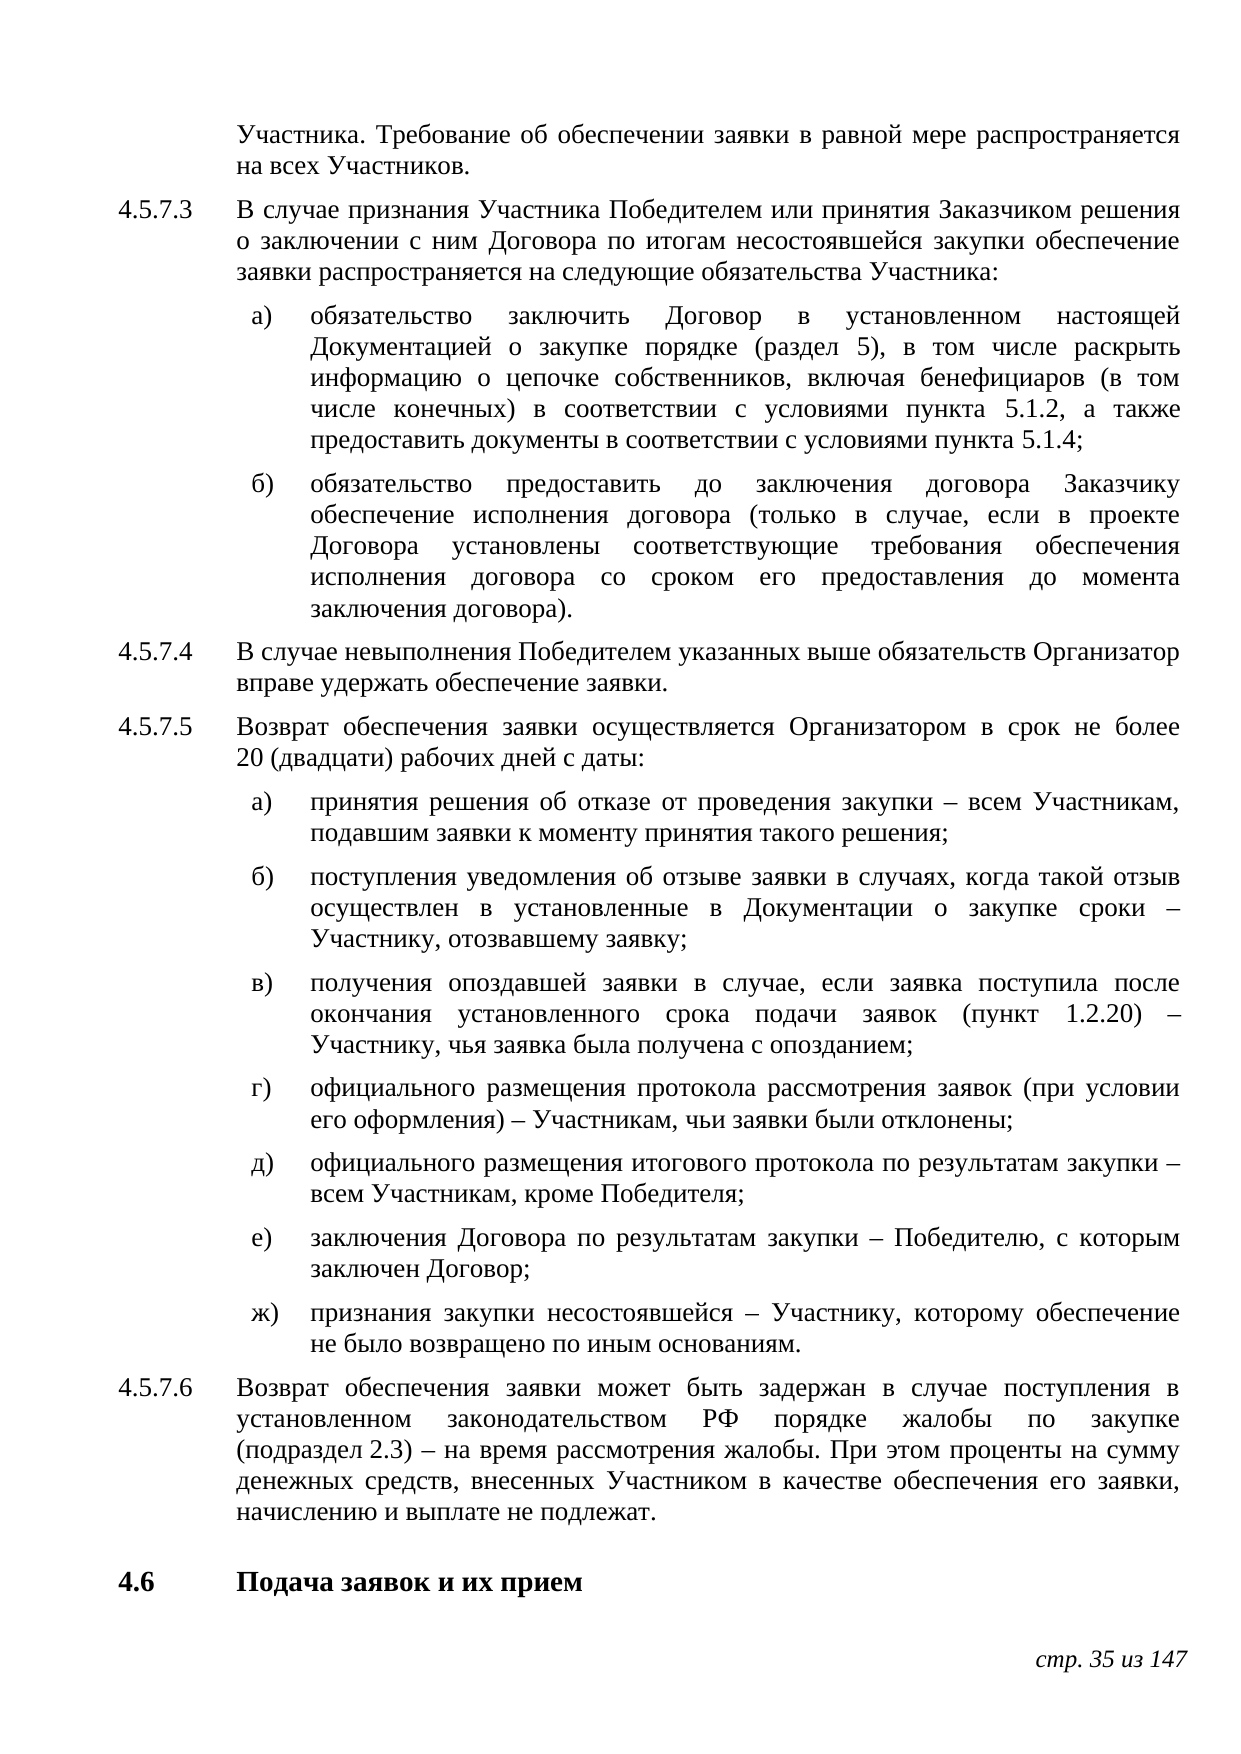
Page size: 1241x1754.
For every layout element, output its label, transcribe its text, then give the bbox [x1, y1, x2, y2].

text принятия решения об отказе от проведения закупки – всем Участникам, подавшим заявки к моменту принятия такого решения; [251, 785, 1181, 847]
subtitle Подача заявок и их прием [118, 1564, 1181, 1597]
text Возврат обеспечения заявки может быть задержан в случае поступления в установленном законодательством РФ порядке жалобы по закупке (подраздел 2.3) – на время рассмотрения жалобы. При этом проценты на сумму денежных средств, внесенных Участником в качестве обеспечения его заявки, начислению и выплате не подлежат. [118, 1371, 1181, 1526]
text обязательство предоставить до заключения договора Заказчику обеспечение исполнения договора (только в случае, если в проекте Договора установлены соответствующие требования обеспечения исполнения договора со сроком его предоставления до момента заключения договора). [251, 467, 1181, 623]
text Возврат обеспечения заявки осуществляется Организатором в срок не более 20 (двадцати) рабочих дней с даты: [118, 710, 1181, 772]
text В случае невыполнения Победителем указанных выше обязательств Организатор вправе удержать обеспечение заявки. [118, 635, 1181, 698]
text обязательство заключить Договор в установленном настоящей Документацией о закупке порядке (раздел 5), в том числе раскрыть информацию о цепочке собственников, включая бенефициаров (в том числе конечных) в соответствии с условиями пункта 5.1.2, а также предоставить документы в соответствии с условиями пункта 5.1.4; [251, 299, 1181, 454]
text признания закупки несостоявшейся – Участнику, которому обеспечение не было возвращено по иным основаниям. [251, 1296, 1181, 1358]
text получения опоздавшей заявки в случае, если заявка поступила после окончания установленного срока подачи заявок (пункт 1.2.20) – Участнику, чья заявка была получена с опозданием; [251, 966, 1181, 1059]
text поступления уведомления об отзыве заявки в случаях, когда такой отзыв осуществлен в установленные в Документации о закупке сроки – Участнику, отозвавшему заявку; [251, 860, 1181, 953]
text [118, 118, 1181, 180]
text официального размещения протокола рассмотрения заявок (при условии его оформления) – Участникам, чьи заявки были отклонены; [251, 1072, 1181, 1134]
text В случае признания Участника Победителем или принятия Заказчиком решения о заключении с ним Договора по итогам несостоявшейся закупки обеспечение заявки распространяется на следующие обязательства Участника: [118, 193, 1181, 286]
text официального размещения итогового протокола по результатам закупки – всем Участникам, кроме Победителя; [251, 1146, 1181, 1209]
text заключения Договора по результатам закупки – Победителю, с которым заключен Договор; [251, 1221, 1181, 1283]
